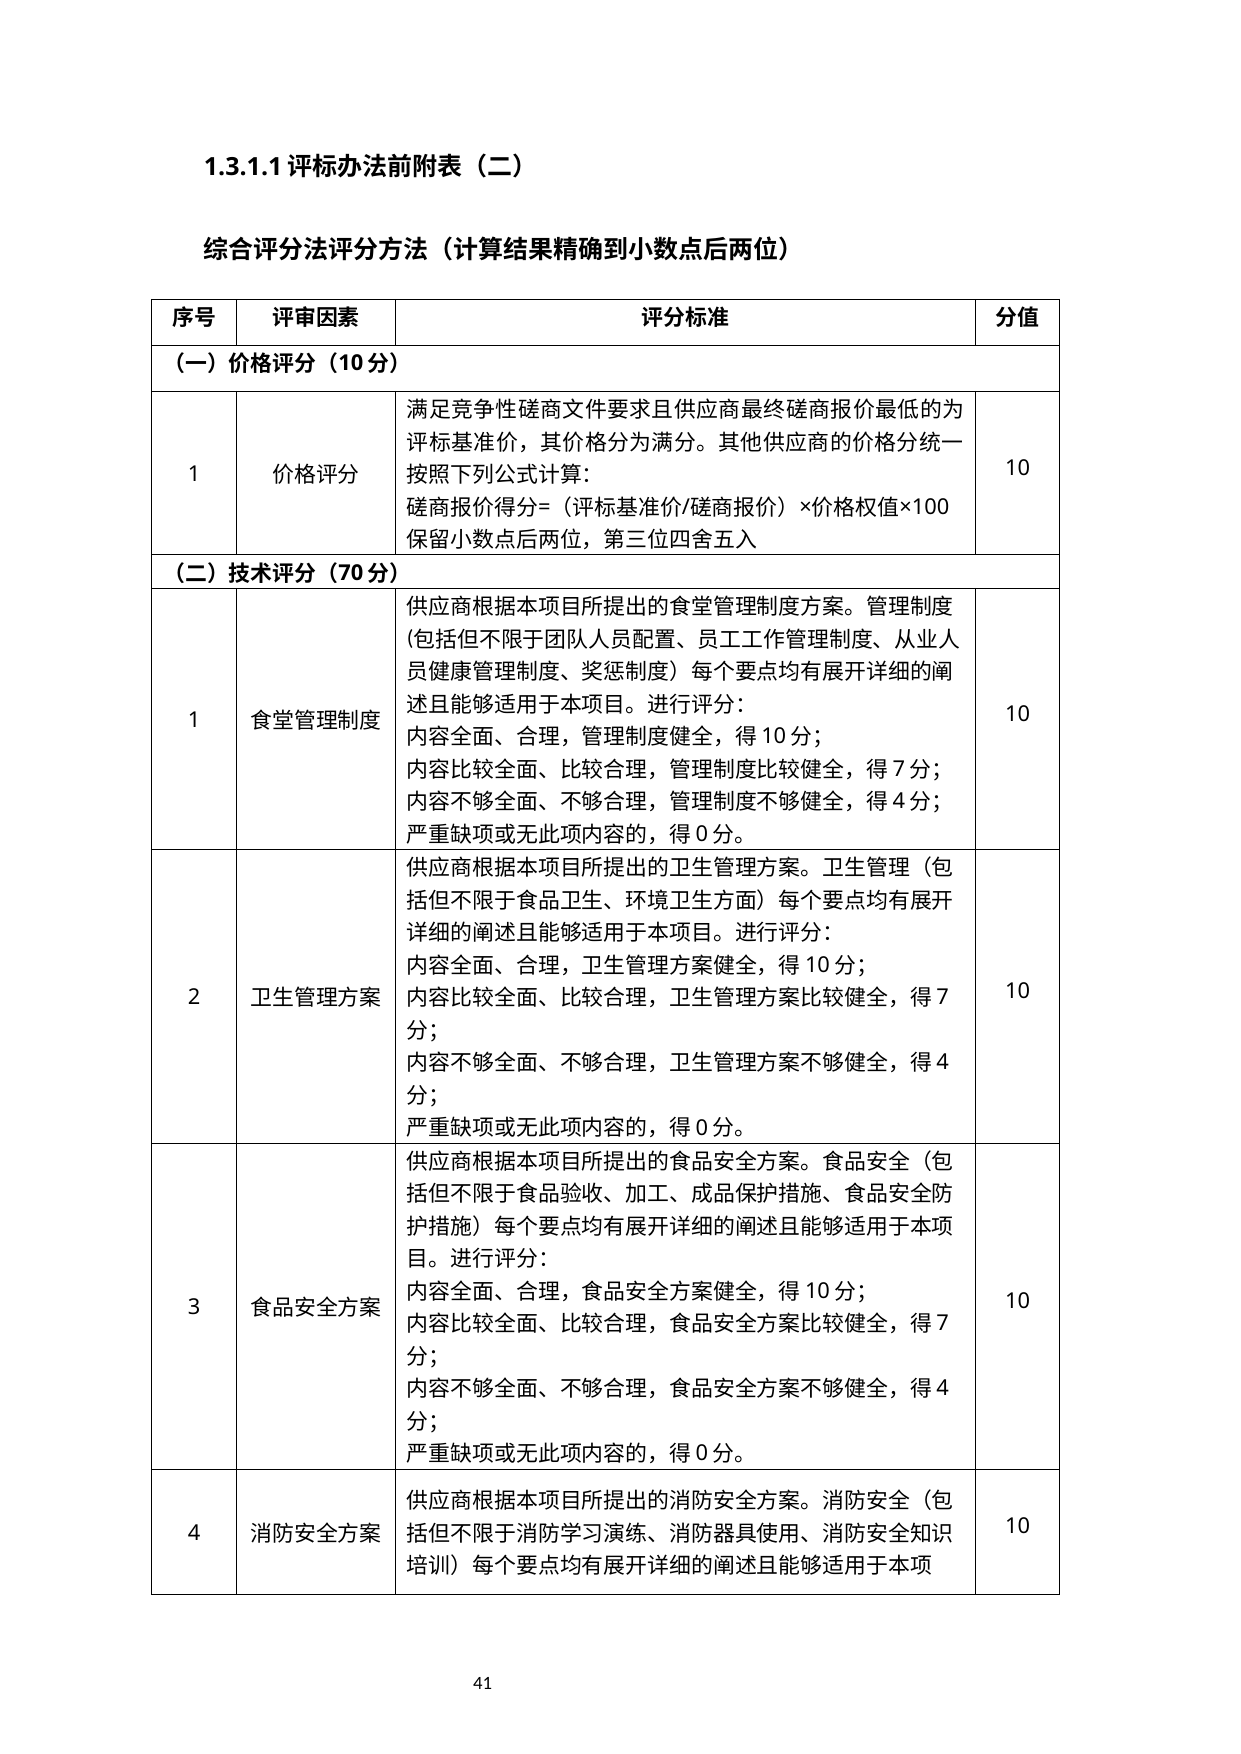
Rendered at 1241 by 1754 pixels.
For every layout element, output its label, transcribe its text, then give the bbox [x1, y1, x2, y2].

table_header 分值 [976, 300, 1059, 345]
table_cell 卫生管理方案 [237, 850, 395, 1142]
table_cell 供应商根据本项目所提出的食堂管理制度方案。管理制度(包括但不限于团队人员配置、员工工作管理制度、从业人员健康管理制度、奖惩制度）每个要点均有展开详细的阐述且能够适用于本项目。进行评分： 内容全面、合理，管理制度健全，得10分； 内容比较全面、比较合理，管理制度比较健全，得7分； 内容不够全面、不够合理，管理制度不够健全，得4分； 严重缺项或无此项内容的，得0分。 [396, 589, 975, 849]
table_cell 价格评分 [237, 392, 395, 554]
table_cell 3 [152, 1144, 236, 1468]
table_cell 2 [152, 850, 236, 1142]
table_cell 10 [976, 589, 1059, 849]
table_cell （二）技术评分（70分） [152, 555, 1059, 588]
table_cell 4 [152, 1470, 236, 1594]
table_cell 食堂管理制度 [237, 589, 395, 849]
table_cell 供应商根据本项目所提出的卫生管理方案。卫生管理（包括但不限于食品卫生、环境卫生方面）每个要点均有展开详细的阐述且能够适用于本项目。进行评分： 内容全面、合理，卫生管理方案健全，得10分； 内容比较全面、比较合理，卫生管理方案比较健全，得7分； 内容不够全面、不够合理，卫生管理方案不够健全，得4分； 严重缺项或无此项内容的，得0分。 [396, 850, 975, 1142]
table_header 评分标准 [396, 300, 975, 345]
table_cell 10 [976, 392, 1059, 554]
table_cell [396, 1470, 975, 1594]
text 综合评分法评分方法（计算结果精确到小数点后两位） [153, 216, 1092, 281]
table_cell 食品安全方案 [237, 1144, 395, 1468]
table_cell 满足竞争性磋商文件要求且供应商最终磋商报价最低的为评标基准价，其价格分为满分。其他供应商的价格分统一按照下列公式计算： 磋商报价得分=（评标基准价/磋商报价）×价格权值×100 保留小数点后两位，第三位四舍五入 [396, 392, 975, 554]
table_cell （一）价格评分（10分） [152, 346, 1059, 391]
table_cell 1 [152, 392, 236, 554]
text 1.3.1.1评标办法前附表（二） [153, 132, 1092, 197]
table_cell 10 [976, 1470, 1059, 1594]
table_header 评审因素 [237, 300, 395, 345]
table_cell 10 [976, 1144, 1059, 1468]
table_cell 消防安全方案 [237, 1470, 395, 1594]
table_cell 10 [976, 850, 1059, 1142]
table_header 序号 [152, 300, 236, 345]
table_cell 1 [152, 589, 236, 849]
table_cell 供应商根据本项目所提出的食品安全方案。食品安全（包括但不限于食品验收、加工、成品保护措施、食品安全防护措施）每个要点均有展开详细的阐述且能够适用于本项目。进行评分： 内容全面、合理，食品安全方案健全，得10分； 内容比较全面、比较合理，食品安全方案比较健全，得7分； 内容不够全面、不够合理，食品安全方案不够健全，得4分； 严重缺项或无此项内容的，得0分。 [396, 1144, 975, 1468]
